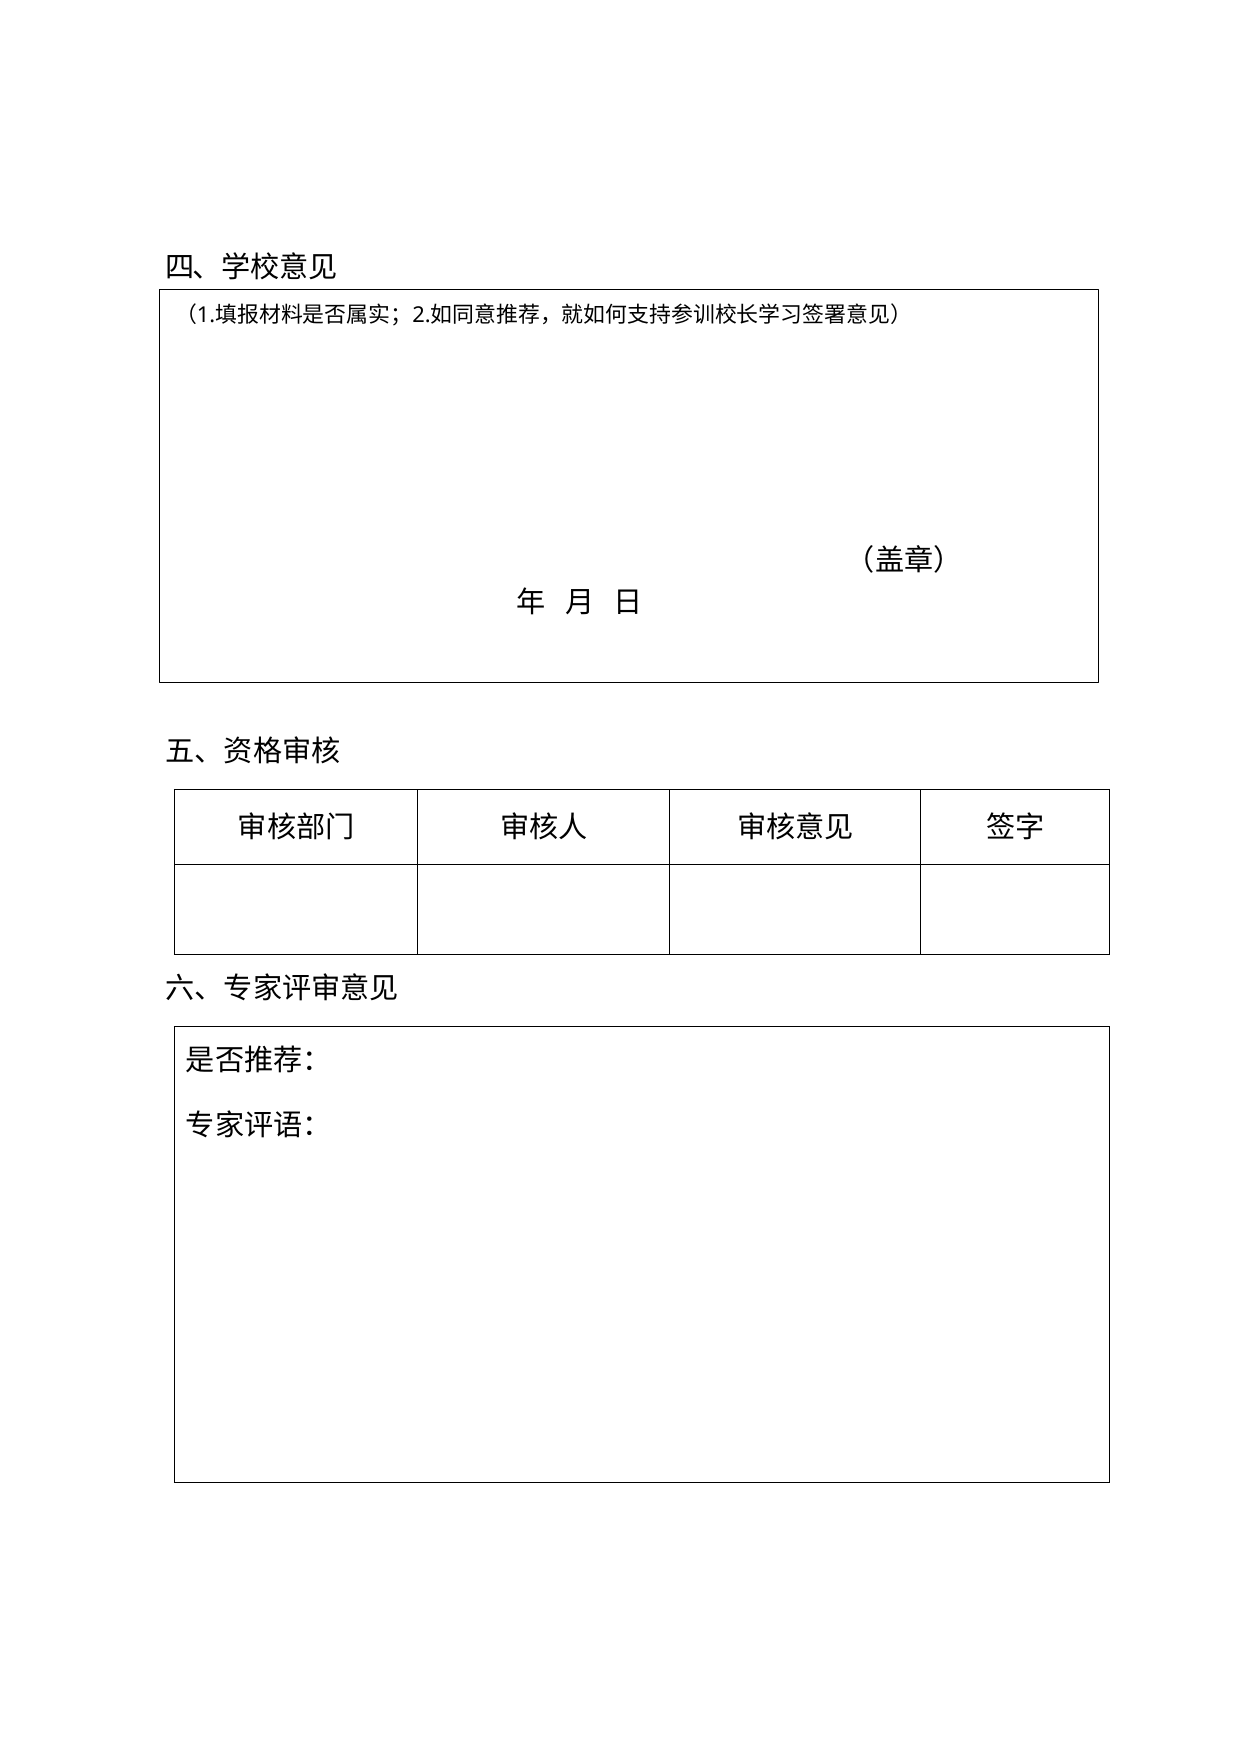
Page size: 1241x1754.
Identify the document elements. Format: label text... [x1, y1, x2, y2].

table_header 是否推荐： 专家评语： 专家组签名： [175, 1027, 1109, 1482]
text 六、专家评审意见 [165, 955, 1087, 1020]
table_cell [175, 865, 417, 954]
table_header 签字 [921, 790, 1109, 864]
table_cell [670, 865, 920, 954]
table_cell [921, 865, 1109, 954]
table_header 审核意见 [670, 790, 920, 864]
table_cell [418, 865, 669, 954]
table_header 审核部门 [175, 790, 417, 864]
table_header 审核人 [418, 790, 669, 864]
text 五、资格审核 [165, 718, 1087, 783]
